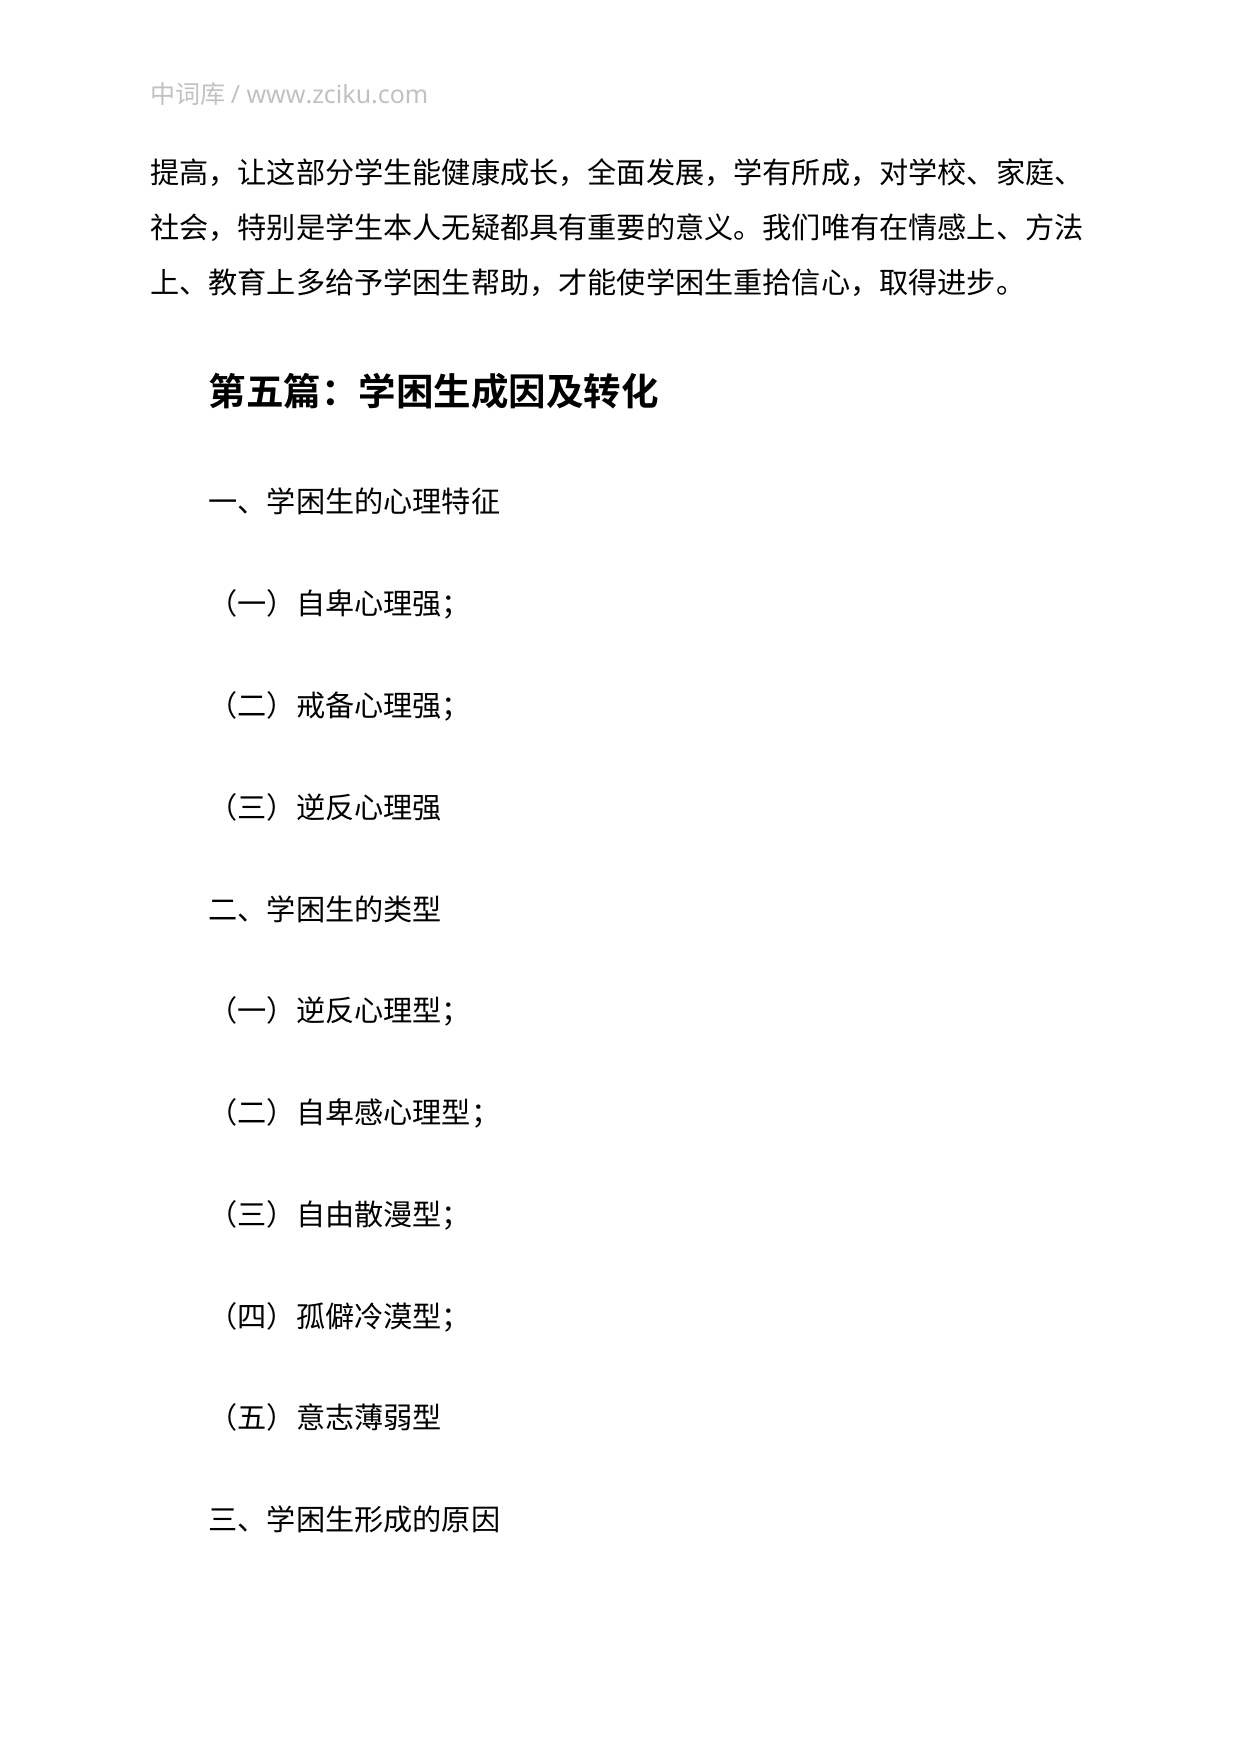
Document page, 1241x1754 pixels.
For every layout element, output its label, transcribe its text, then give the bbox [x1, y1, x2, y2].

text 第五篇：学困生成因及转化 [150, 362, 1090, 416]
text （一）逆反心理型； [150, 988, 1090, 1030]
text （二）戒备心理强； [150, 682, 1090, 725]
text （四）孤僻冷漠型； [150, 1293, 1090, 1335]
text 三、学困生形成的原因 [150, 1497, 1090, 1539]
text （二）自卑感心理型； [150, 1089, 1090, 1132]
text 二、学困生的类型 [150, 886, 1090, 928]
text （三）自由散漫型； [150, 1191, 1090, 1234]
text （一）自卑心理强； [150, 581, 1090, 623]
text 一、学困生的心理特征 [150, 479, 1090, 521]
text （三）逆反心理强 [150, 784, 1090, 827]
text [150, 150, 1090, 302]
text （五）意志薄弱型 [150, 1395, 1090, 1437]
